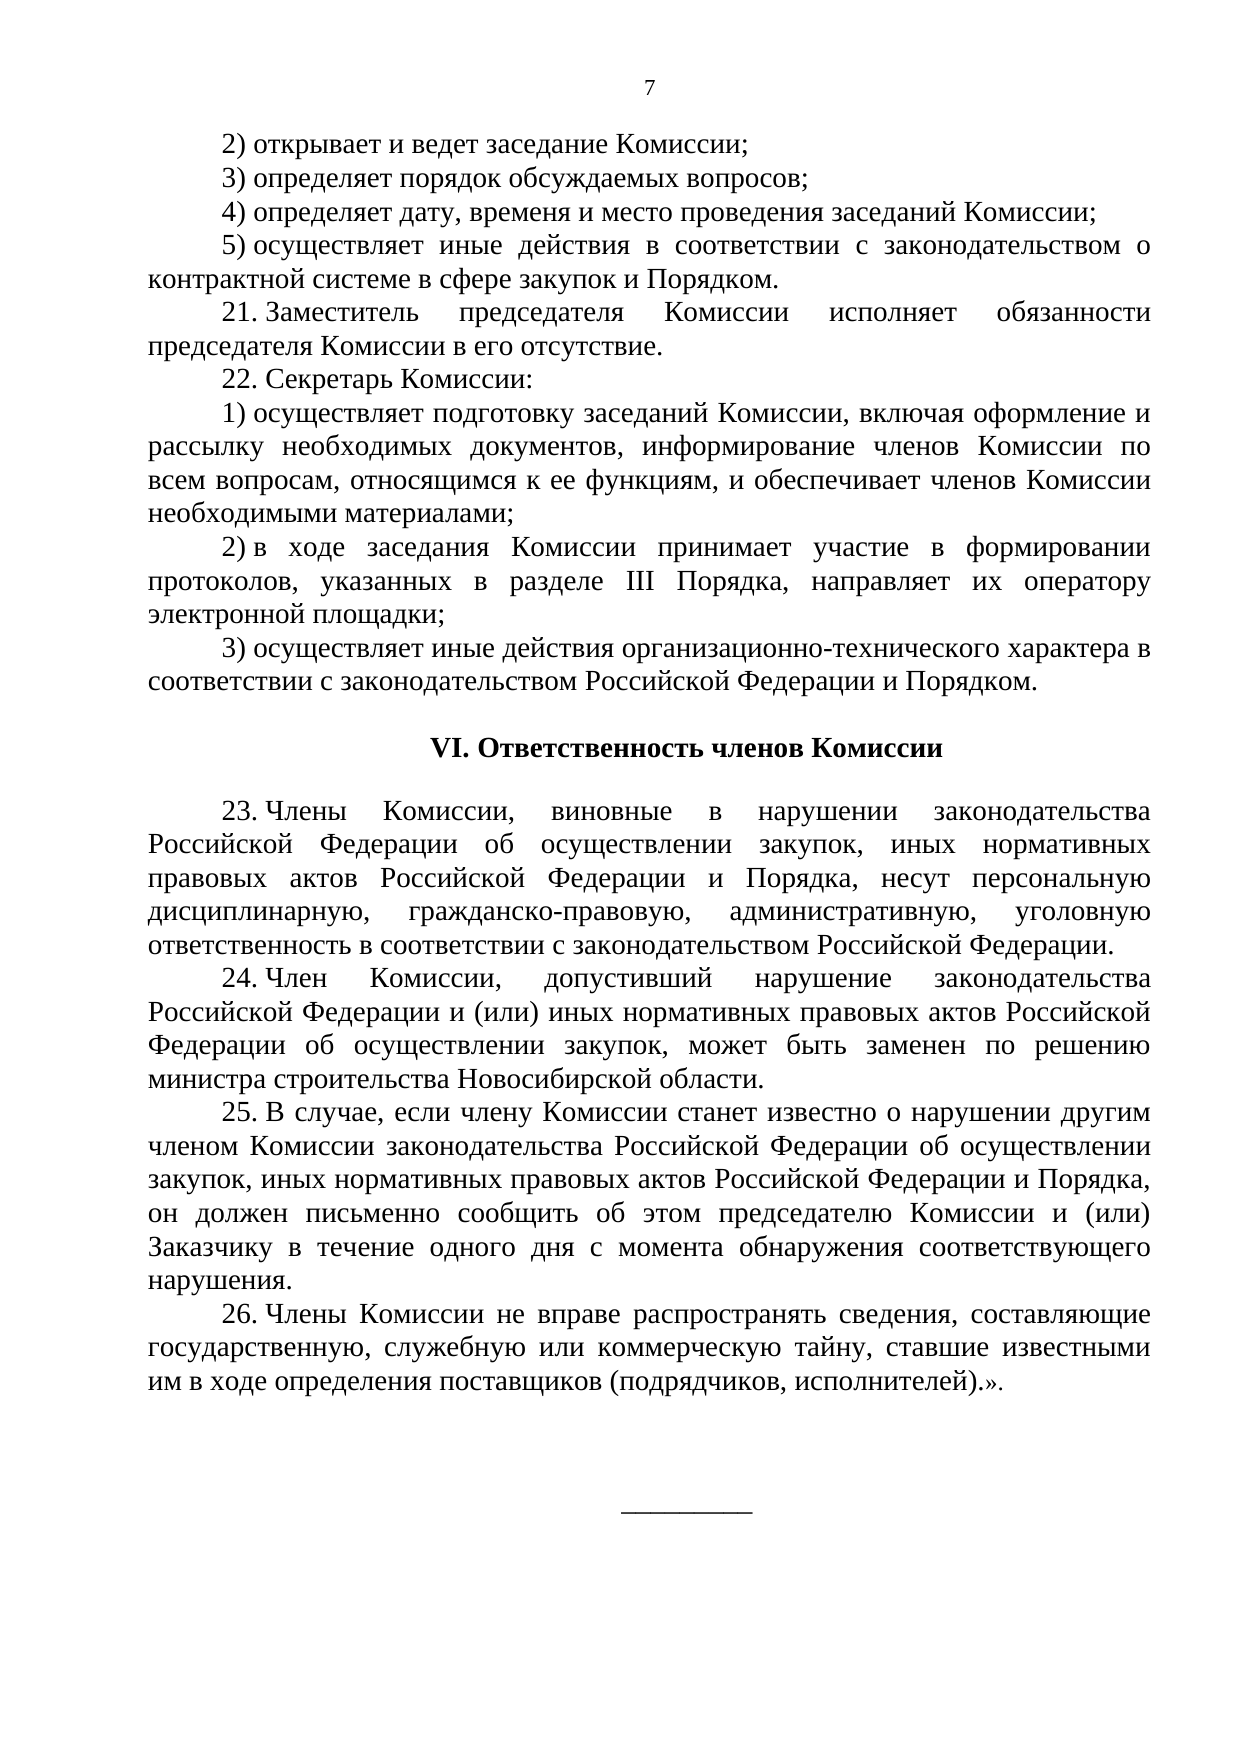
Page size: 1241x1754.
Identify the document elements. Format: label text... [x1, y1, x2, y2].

text 3) осуществляет иные действия организационно-технического характера в соответствии с законодательством Российской Федерации и Порядком. [148, 630, 1152, 697]
text 3) определяет порядок обсуждаемых вопросов; [148, 160, 1152, 194]
text 22. Секретарь Комиссии: [148, 361, 1152, 395]
text 2) в ходе заседания Комиссии принимает участие в формировании протоколов, указанных в разделе III Порядка, направляет их оператору электронной площадки; [148, 529, 1152, 630]
text 26. Члены Комиссии не вправе распространять сведения, составляющие государственную, служебную или коммерческую тайну, ставшие известными им в ходе определения поставщиков (подрядчиков, исполнителей).». [148, 1296, 1152, 1396]
text 21. Заместитель председателя Комиссии исполняет обязанности председателя Комиссии в его отсутствие. [148, 294, 1152, 361]
text _________ [148, 1483, 1152, 1516]
text 25. В случае, если члену Комиссии станет известно о нарушении другим членом Комиссии законодательства Российской Федерации об осуществлении закупок, иных нормативных правовых актов Российской Федерации и Порядка, он должен письменно сообщить об этом председателю Комиссии и (или) Заказчику в течение одного дня с момента обнаружения соответствующего нарушения. [148, 1094, 1152, 1296]
text VI. Ответственность членов Комиссии [148, 730, 1152, 764]
text 5) осуществляет иные действия в соответствии с законодательством о контрактной системе в сфере закупок и Порядком. [148, 227, 1152, 294]
text 24. Член Комиссии, допустивший нарушение законодательства Российской Федерации и (или) иных нормативных правовых актов Российской Федерации об осуществлении закупок, может быть заменен по решению министра строительства Новосибирской области. [148, 960, 1152, 1094]
text 1) осуществляет подготовку заседаний Комиссии, включая оформление и рассылку необходимых документов, информирование членов Комиссии по всем вопросам, относящимся к ее функциям, и обеспечивает членов Комиссии необходимыми материалами; [148, 395, 1152, 529]
text 4) определяет дату, временя и место проведения заседаний Комиссии; [148, 194, 1152, 227]
text 2) открывает и ведет заседание Комиссии; [148, 127, 1152, 160]
text 23. Члены Комиссии, виновные в нарушении законодательства Российской Федерации об осуществлении закупок, иных нормативных правовых актов Российской Федерации и Порядка, несут персональную дисциплинарную, гражданско-правовую, административную, уголовную ответственность в соответствии с законодательством Российской Федерации. [148, 793, 1152, 960]
